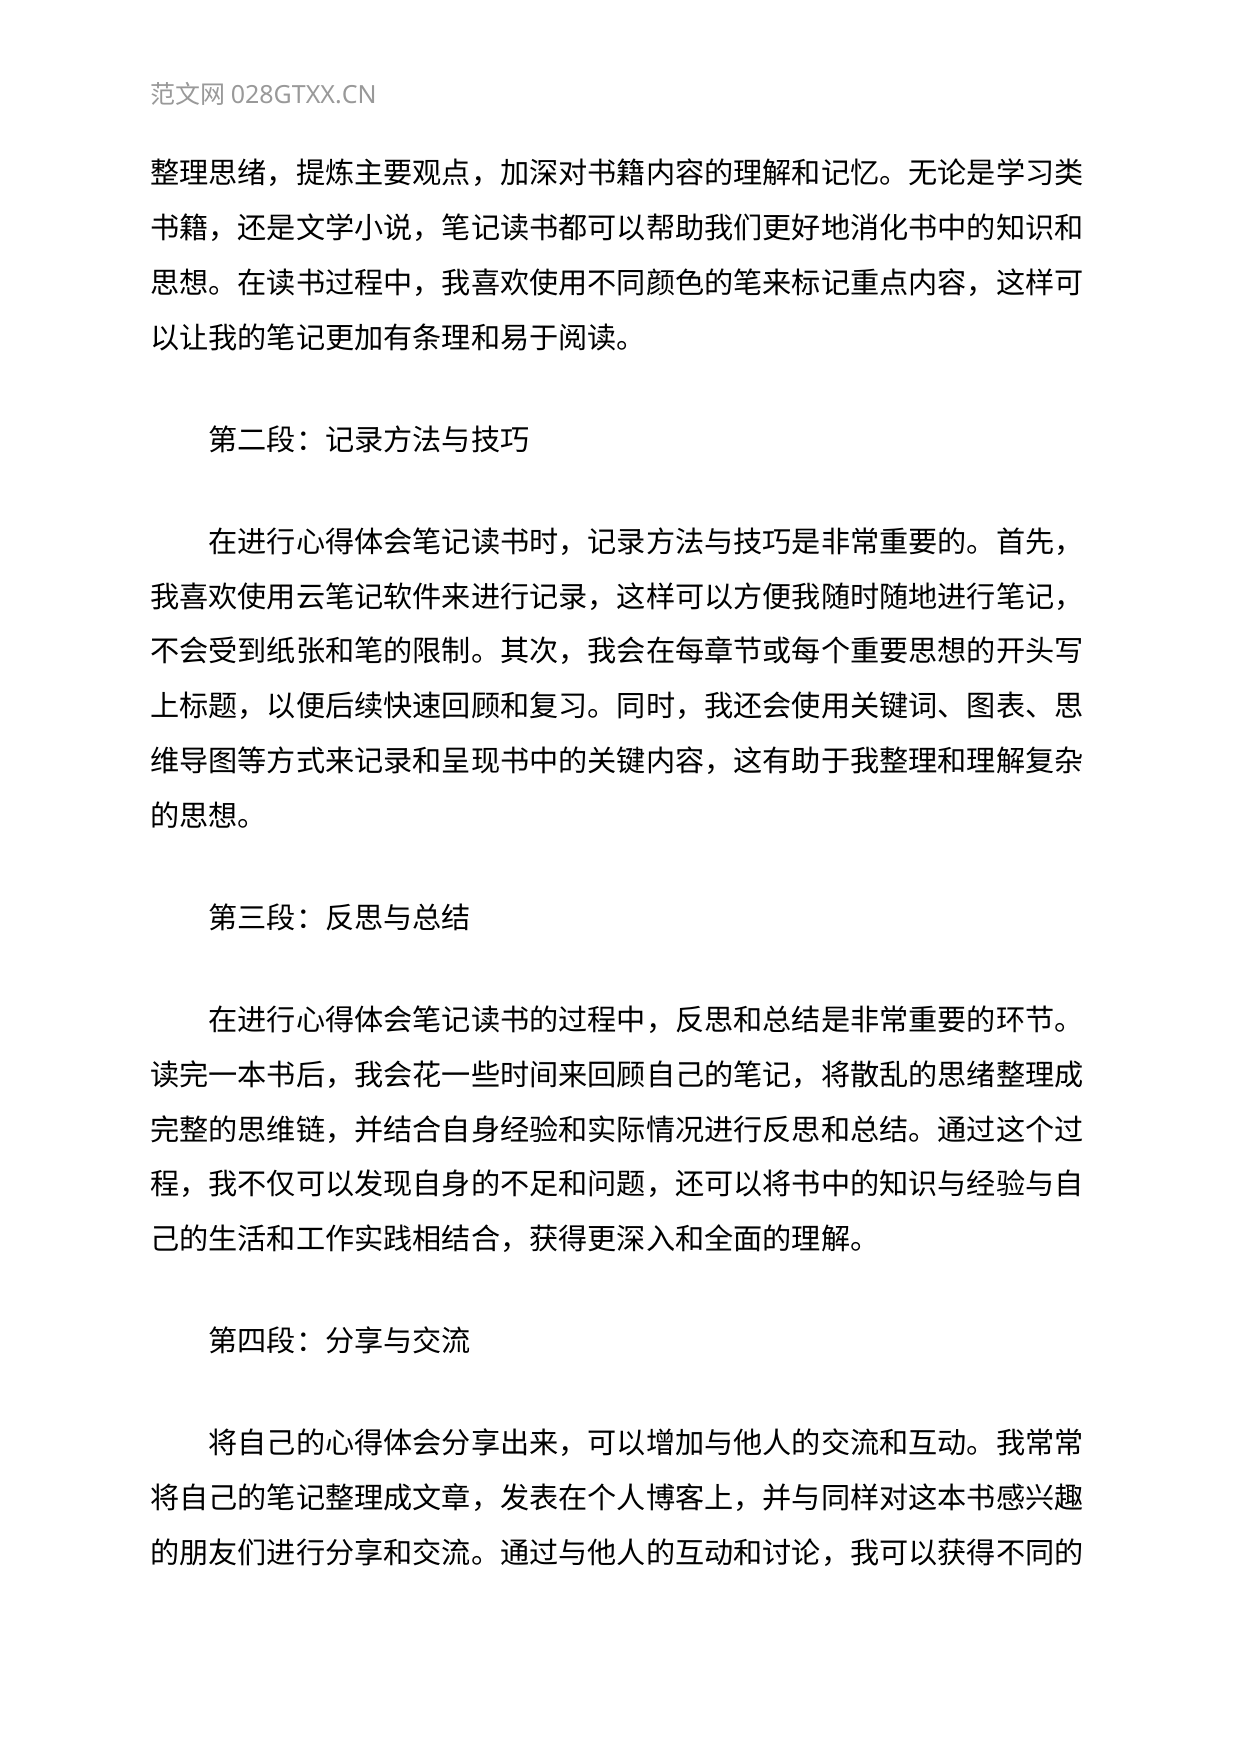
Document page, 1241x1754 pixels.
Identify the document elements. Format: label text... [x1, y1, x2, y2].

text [150, 1419, 1090, 1571]
text 第二段：记录方法与技巧 [150, 416, 1090, 459]
text 第四段：分享与交流 [150, 1318, 1090, 1360]
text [150, 150, 1090, 357]
text 第三段：反思与总结 [150, 894, 1090, 937]
text 在进行心得体会笔记读书的过程中，反思和总结是非常重要的环节。读完一本书后，我会花一些时间来回顾自己的笔记，将散乱的思绪整理成完整的思维链，并结合自身经验和实际情况进行反思和总结。通过这个过程，我不仅可以发现自身的不足和问题，还可以将书中的知识与经验与自己的生活和工作实践相结合，获得更深入和全面的理解。 [150, 996, 1090, 1258]
text 在进行心得体会笔记读书时，记录方法与技巧是非常重要的。首先，我喜欢使用云笔记软件来进行记录，这样可以方便我随时随地进行笔记，不会受到纸张和笔的限制。其次，我会在每章节或每个重要思想的开头写上标题，以便后续快速回顾和复习。同时，我还会使用关键词、图表、思维导图等方式来记录和呈现书中的关键内容，这有助于我整理和理解复杂的思想。 [150, 518, 1090, 835]
